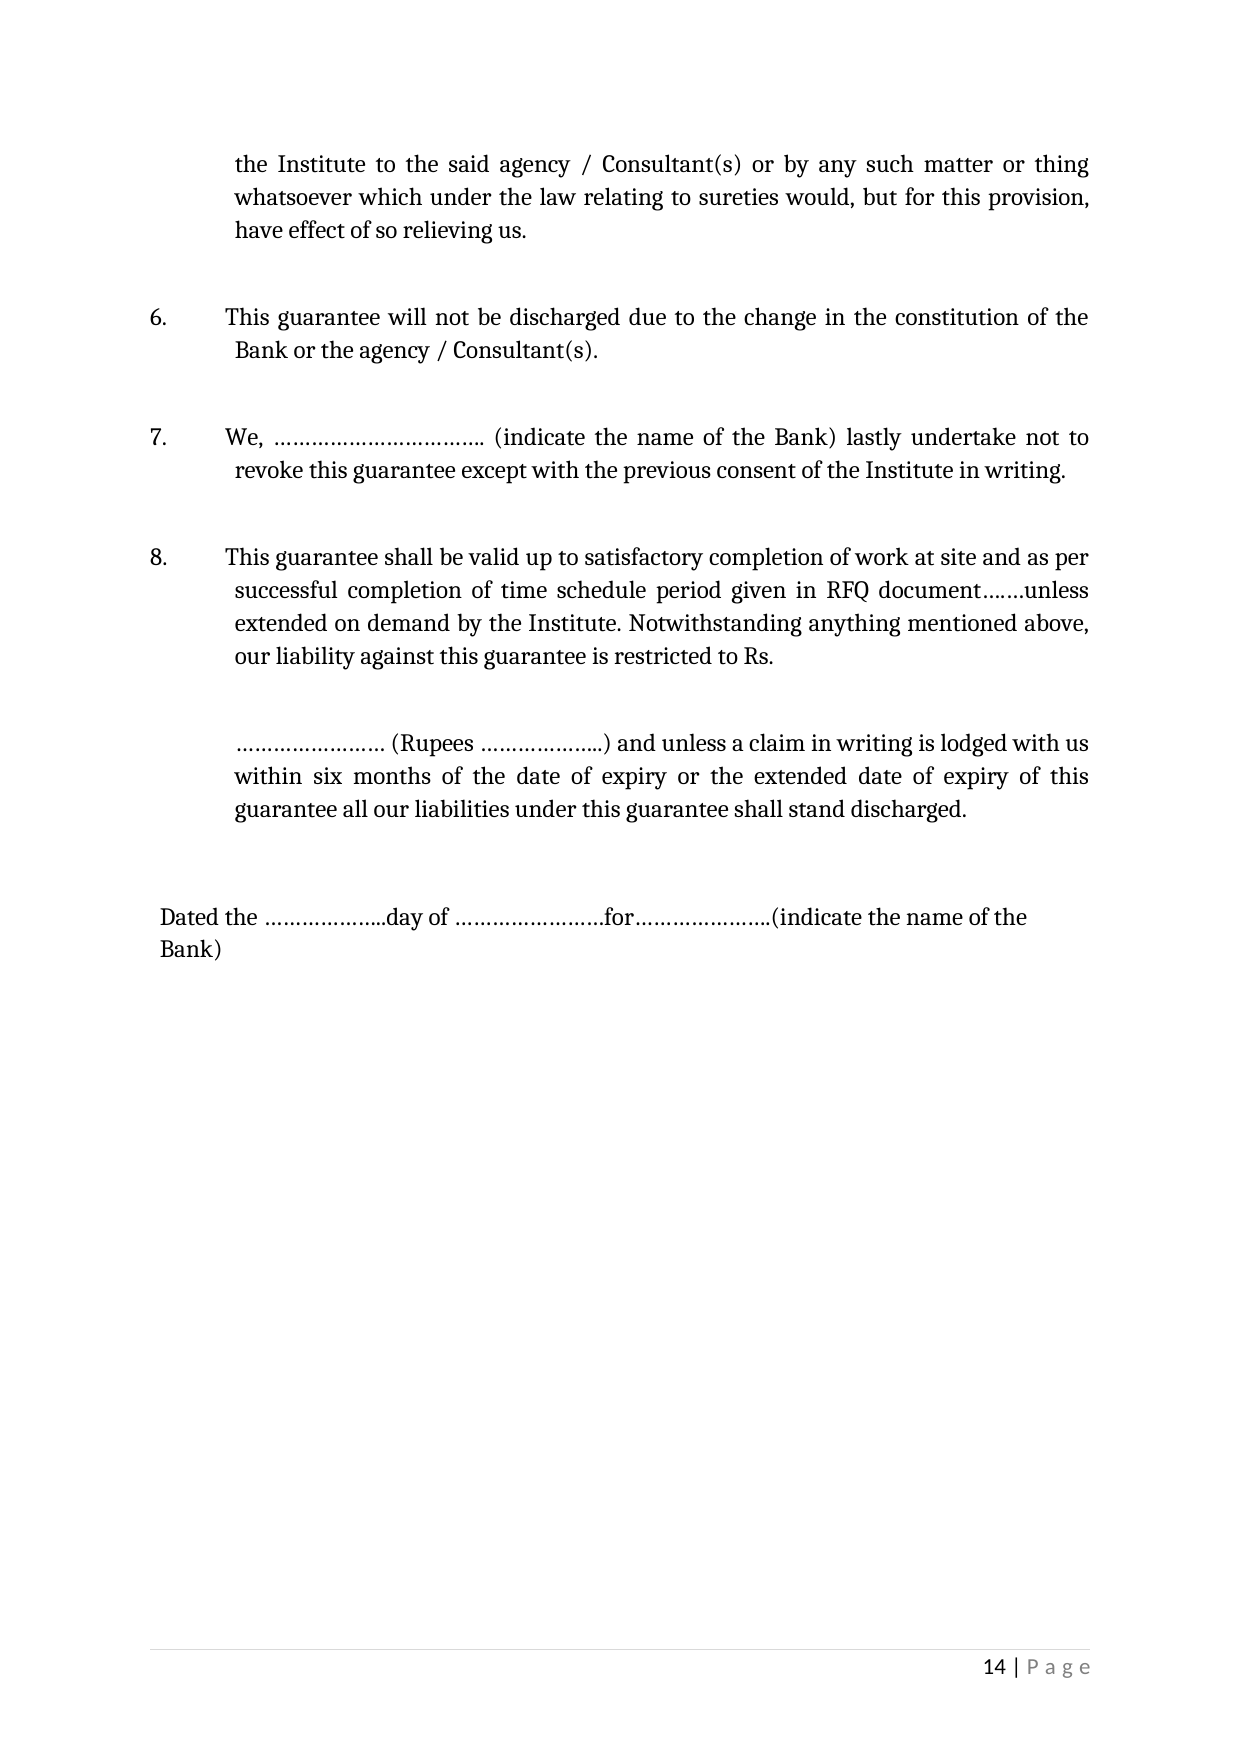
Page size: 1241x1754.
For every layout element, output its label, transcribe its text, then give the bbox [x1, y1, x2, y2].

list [150, 150, 1090, 245]
text …………………… (Rupees ………………..) and unless a claim in writing is lodged with us within six months of the date of expiry or the extended date of expiry of this guarantee all our liabilities under this guarantee shall stand discharged. [234, 729, 1090, 823]
text Dated the ………………..day of ……………………for………………….(indicate the name of the Bank) [159, 902, 1090, 964]
list This guarantee will not be discharged due to the change in the constitution of the Bank or the agency / Consultant(s). [150, 303, 1090, 365]
list This guarantee shall be valid up to satisfactory completion of work at site and as per successful completion of time schedule period given in RFQ document….…unless extended on demand by the Institute. Notwithstanding anything mentioned above, our liability against this guarantee is restricted to Rs. [150, 543, 1090, 671]
list We, ……………………………. (indicate the name of the Bank) lastly undertake not to revoke this guarantee except with the previous consent of the Institute in writing. [150, 423, 1090, 484]
